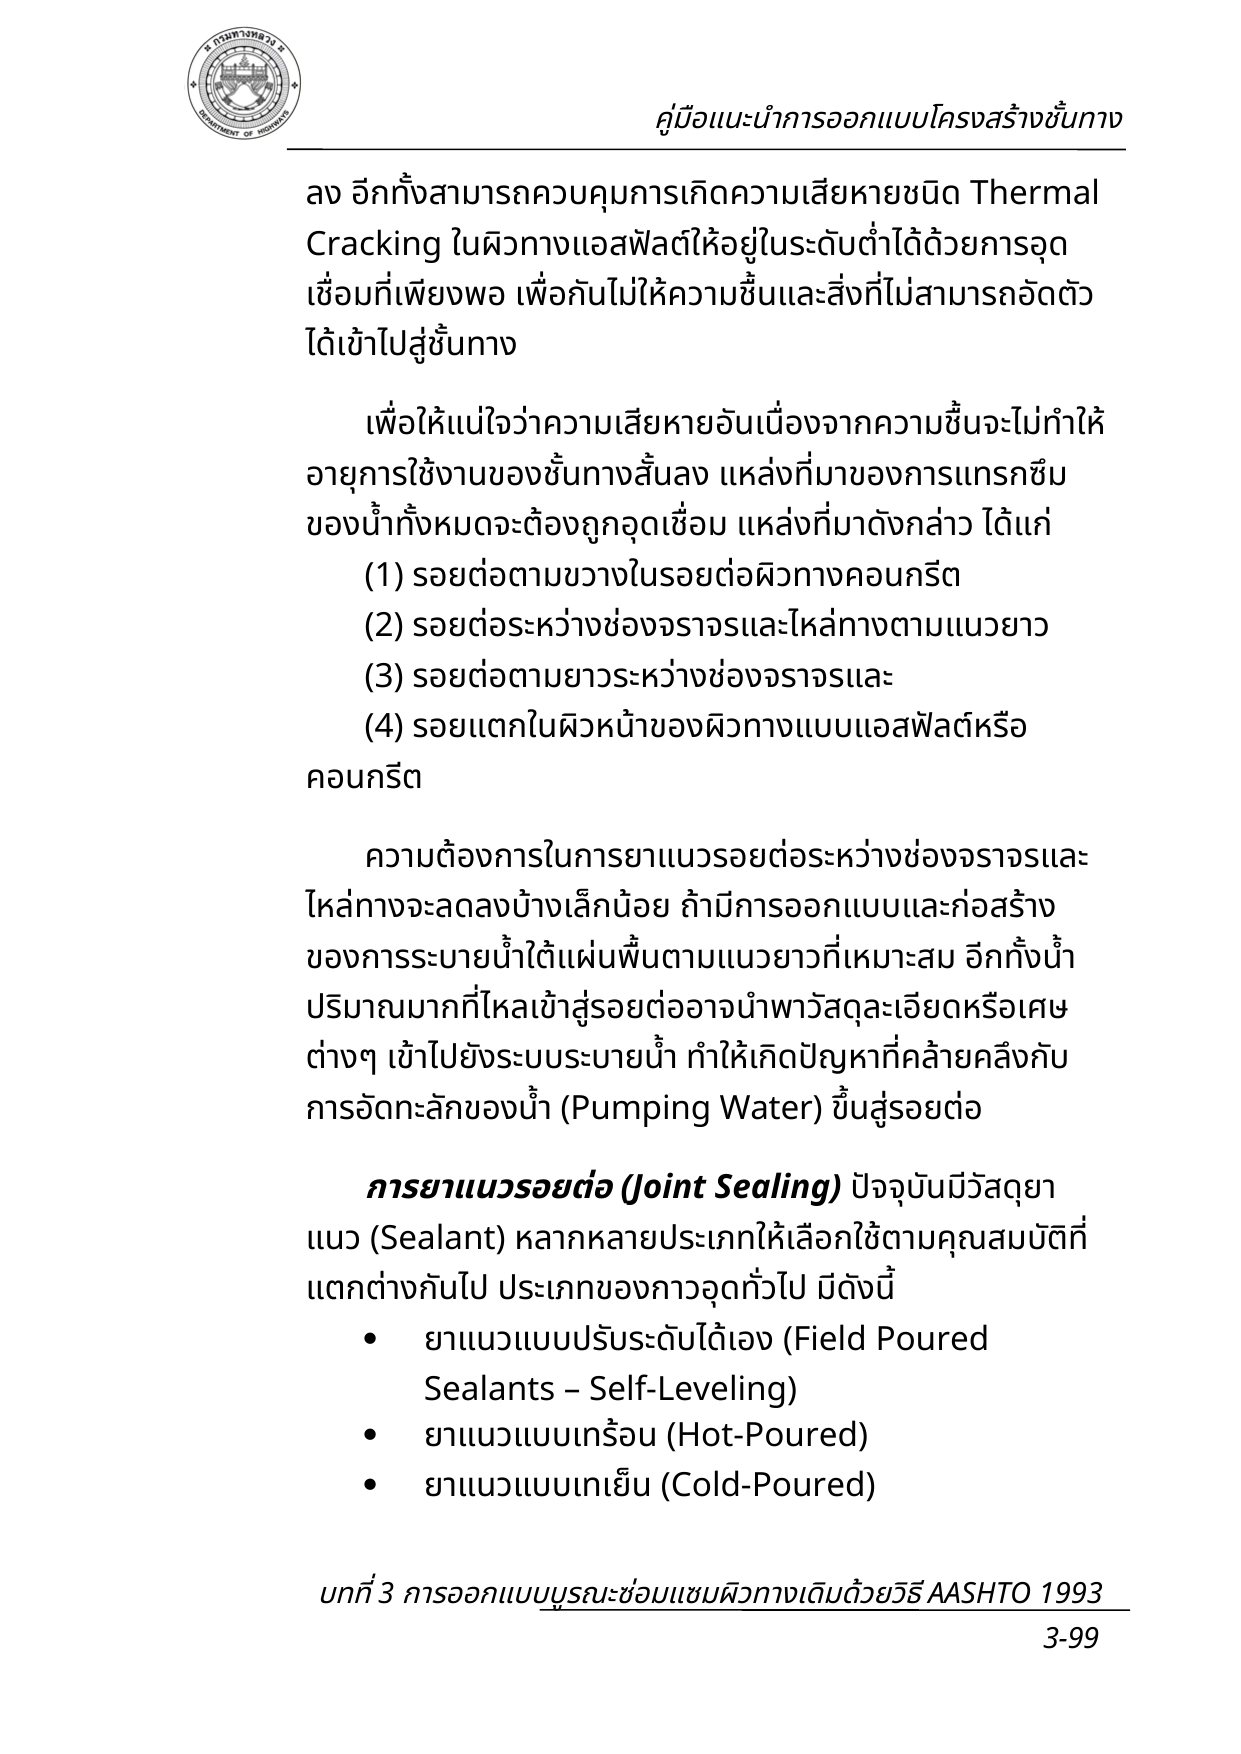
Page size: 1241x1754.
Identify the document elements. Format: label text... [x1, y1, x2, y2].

list ความต้องการในการยาแนวรอยต่อระหว่างช่องจราจรและไหล่ทางจะลดลงบ้างเล็กน้อย ถ้ามีการออกแบบและก่อสร้างของการระบายน้ำใต้แผ่นพื้นตามแนวยาวที่เหมาะสม อีกทั้งน้ำปริมาณมากที่ไหลเข้าสู่รอยต่ออาจนำพาวัสดุละเอียดหรือเศษต่างๆ เข้าไปยังระบบระบายน้ำ ทำให้เกิดปัญหาที่คล้ายคลึงกับการอัดทะลักของน้ำ (Pumping Water) ขึ้นสู่รอยต่อ [305, 832, 1106, 1134]
list (1) รอยต่อตามขวางในรอยต่อผิวทางคอนกรีต [305, 550, 1106, 601]
list (2) รอยต่อระหว่างช่องจราจรและไหล่ทางตามแนวยาว [305, 601, 1106, 652]
list เพื่อให้แน่ใจว่าความเสียหายอันเนื่องจากความชื้นจะไม่ทำให้อายุการใช้งานของชั้นทางสั้นลง แหล่งที่มาของการแทรกซึมของน้ำทั้งหมดจะต้องถูกอุดเชื่อม แหล่งที่มาดังกล่าว ได้แก่ [305, 399, 1106, 550]
list ยาแนวแบบเทเย็น (Cold-Poured) [364, 1461, 1106, 1512]
list (4) รอยแตกในผิวหน้าของผิวทางแบบแอสฟัลต์หรือคอนกรีต [305, 702, 1106, 803]
picture [184, 24, 304, 143]
list การยาแนวรอยต่อ (Joint Sealing) ปัจจุบันมีวัสดุยาแนว (Sealant) หลากหลายประเภทให้เลือกใช้ตามคุณสมบัติที่แตกต่างกันไป ประเภทของกาวอุดทั่วไป มีดังนี้ [305, 1163, 1106, 1314]
list (3) รอยต่อตามยาวระหว่างช่องจราจรและ [305, 652, 1106, 702]
list ยาแนวแบบปรับระดับได้เอง (Field Poured Sealants – Self-Leveling) [364, 1314, 1106, 1411]
list ยาแนวแบบเทร้อน (Hot-Poured) [364, 1411, 1106, 1461]
